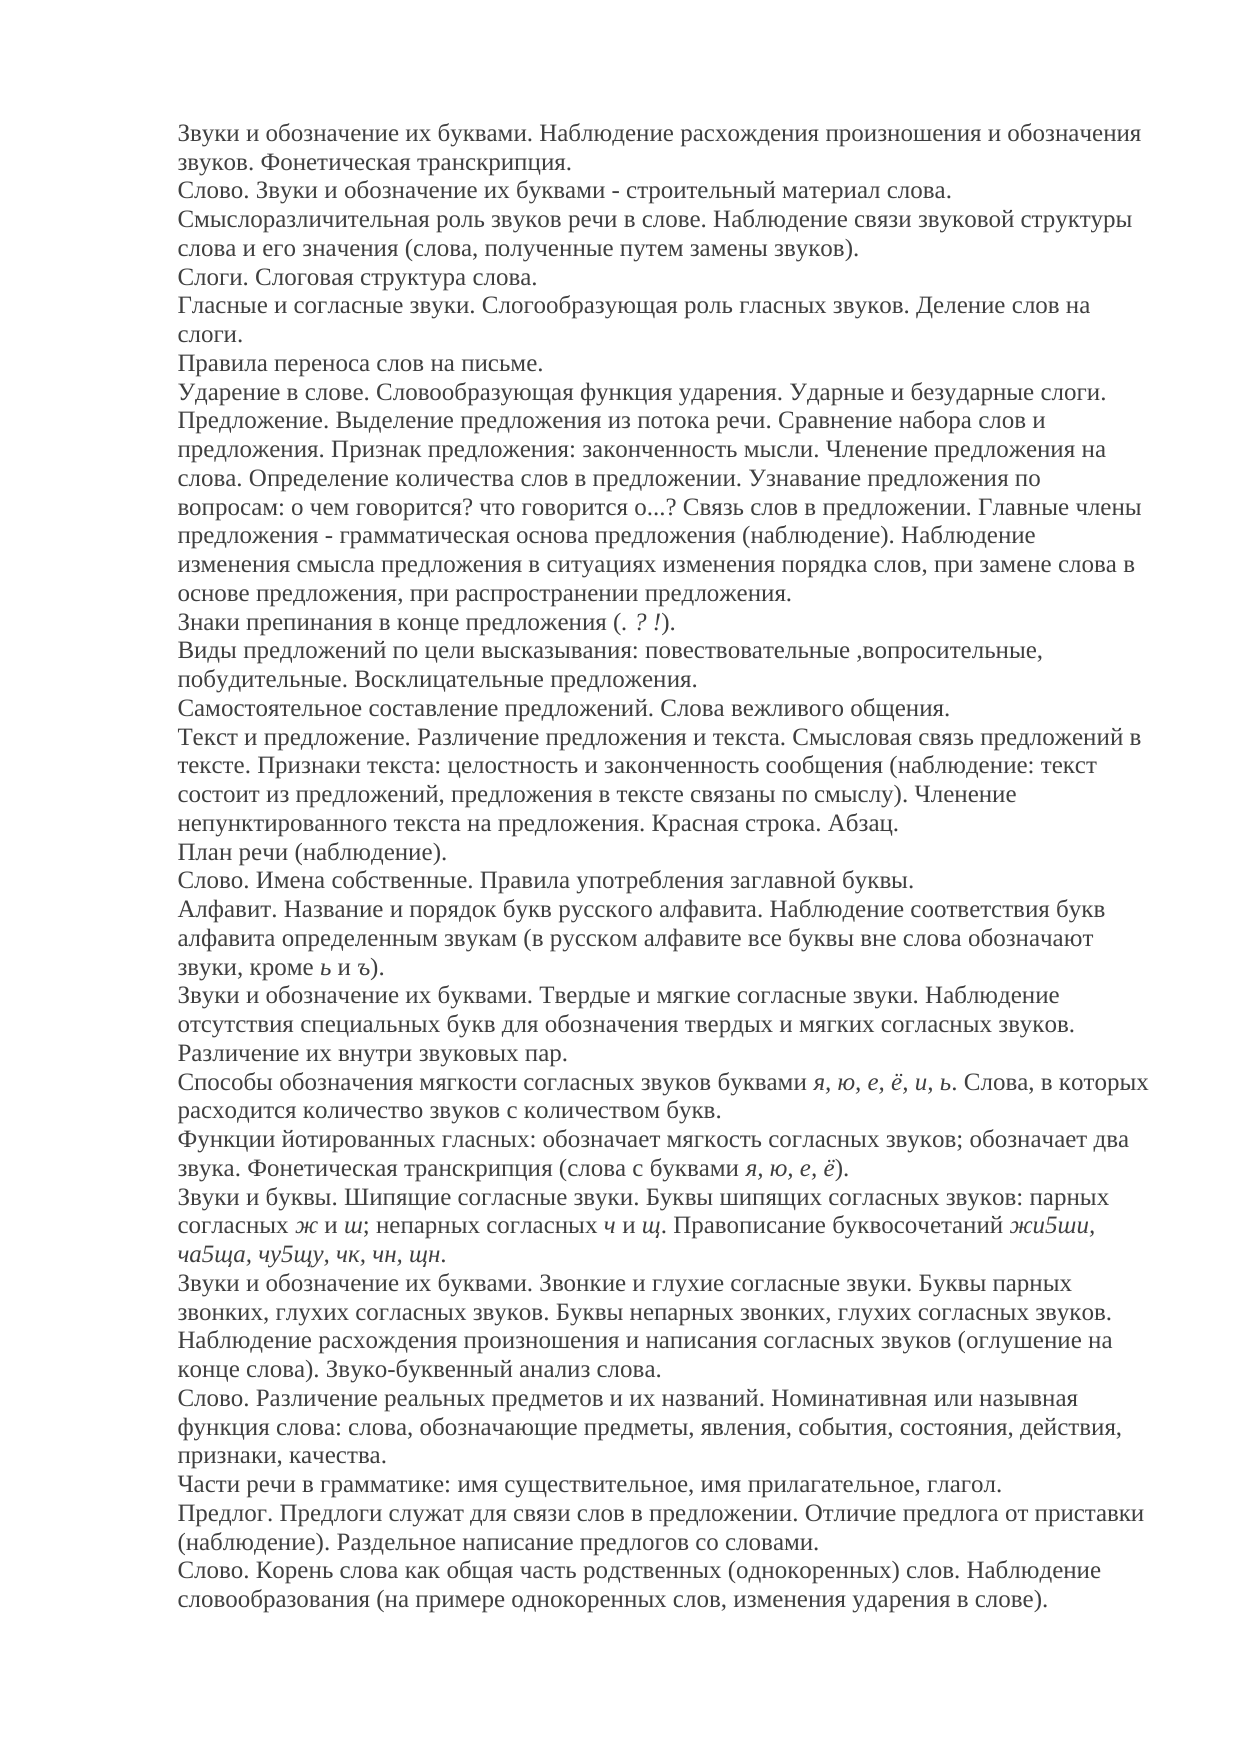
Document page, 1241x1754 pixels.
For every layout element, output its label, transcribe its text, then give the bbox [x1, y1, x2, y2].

text Звуки и обозначение их буквами. Наблюдение расхождения произношения и обозначения звуков. Фонетическая транскрипция. [177, 118, 1152, 176]
text Звуки и обозначение их буквами. Звонкие и глухие согласные звуки. Буквы парных звонких, глухих согласных звуков. Буквы непарных звонких, глухих согласных звуков. [177, 1268, 1152, 1326]
text Знаки препинания в конце предложения (. ? !). [177, 607, 1152, 636]
text Слово. Корень слова как общая часть родственных (однокоренных) слов. Наблюдение словообразования (на примере однокоренных слов, изменения ударения в слове). [177, 1556, 1152, 1613]
text Правила переноса слов на письме. [177, 348, 1152, 377]
text Части речи в грамматике: имя существительное, имя прилагательное, глагол. [177, 1469, 1152, 1498]
text Слоги. Слоговая структура слова. [177, 262, 1152, 291]
text Алфавит. Название и порядок букв русского алфавита. Наблюдение соответствия букв алфавита определенным звукам (в русском алфавите все буквы вне слова обозначают звуки, кроме ь и ъ). [177, 894, 1152, 981]
text Самостоятельное составление предложений. Слова вежливого общения. [177, 693, 1152, 722]
text Предлог. Предлоги служат для связи слов в предложении. Отличие предлога от приставки (наблюдение). Раздельное написание предлогов со словами. [177, 1498, 1152, 1556]
text Звуки и буквы. Шипящие согласные звуки. Буквы шипящих согласных звуков: парных согласных ж и ш; непарных согласных ч и щ. Правописание буквосочетаний жи5ши, ча5ща, чу5щу, чк, чн, щн. [177, 1182, 1152, 1268]
text Слово. Звуки и обозначение их буквами - строительный материал слова. Смыслоразличительная роль звуков речи в слове. Наблюдение связи звуковой структуры слова и его значения (слова, полученные путем замены звуков). [177, 176, 1152, 262]
text Слово. Имена собственные. Правила употребления заглавной буквы. [177, 866, 1152, 894]
text Наблюдение расхождения произношения и написания согласных звуков (оглушение на конце слова). Звуко-буквенный анализ слова. [177, 1326, 1152, 1383]
text Слово. Различение реальных предметов и их названий. Номинативная или назывная функция слова: слова, обозначающие предметы, явления, события, состояния, действия, признаки, качества. [177, 1383, 1152, 1469]
text Виды предложений по цели высказывания: повествовательные ,вопросительные, побудительные. Восклицательные предложения. [177, 636, 1152, 693]
text Ударение в слове. Словообразующая функция ударения. Ударные и безударные слоги. [177, 377, 1152, 406]
text Текст и предложение. Различение предложения и текста. Смысловая связь предложений в тексте. Признаки текста: целостность и законченность сообщения (наблюдение: текст состоит из предложений, предложения в тексте связаны по смыслу). Членение непунктированного текста на предложения. Красная строка. Абзац. [177, 722, 1152, 837]
text Предложение. Выделение предложения из потока речи. Сравнение набора слов и предложения. Признак предложения: законченность мысли. Членение предложения на слова. Определение количества слов в предложении. Узнавание предложения по вопросам: о чем говорится? что говорится о...? Связь слов в предложении. Главные члены предложения - грамматическая основа предложения (наблюдение). Наблюдение изменения смысла предложения в ситуациях изменения порядка слов, при замене слова в основе предложения, при распространении предложения. [177, 406, 1152, 607]
text Функции йотированных гласных: обозначает мягкость согласных звуков; обозначает два звука. Фонетическая транскрипция (слова с буквами я, ю, е, ё). [177, 1124, 1152, 1182]
text Способы обозначения мягкости согласных звуков буквами я, ю, е, ё, и, ь. Слова, в которых расходится количество звуков с количеством букв. [177, 1067, 1152, 1124]
text Гласные и согласные звуки. Слогообразующая роль гласных звуков. Деление слов на слоги. [177, 291, 1152, 348]
text План речи (наблюдение). [177, 837, 1152, 866]
text Звуки и обозначение их буквами. Твердые и мягкие согласные звуки. Наблюдение отсутствия специальных букв для обозначения твердых и мягких согласных звуков. Различение их внутри звуковых пар. [177, 981, 1152, 1067]
